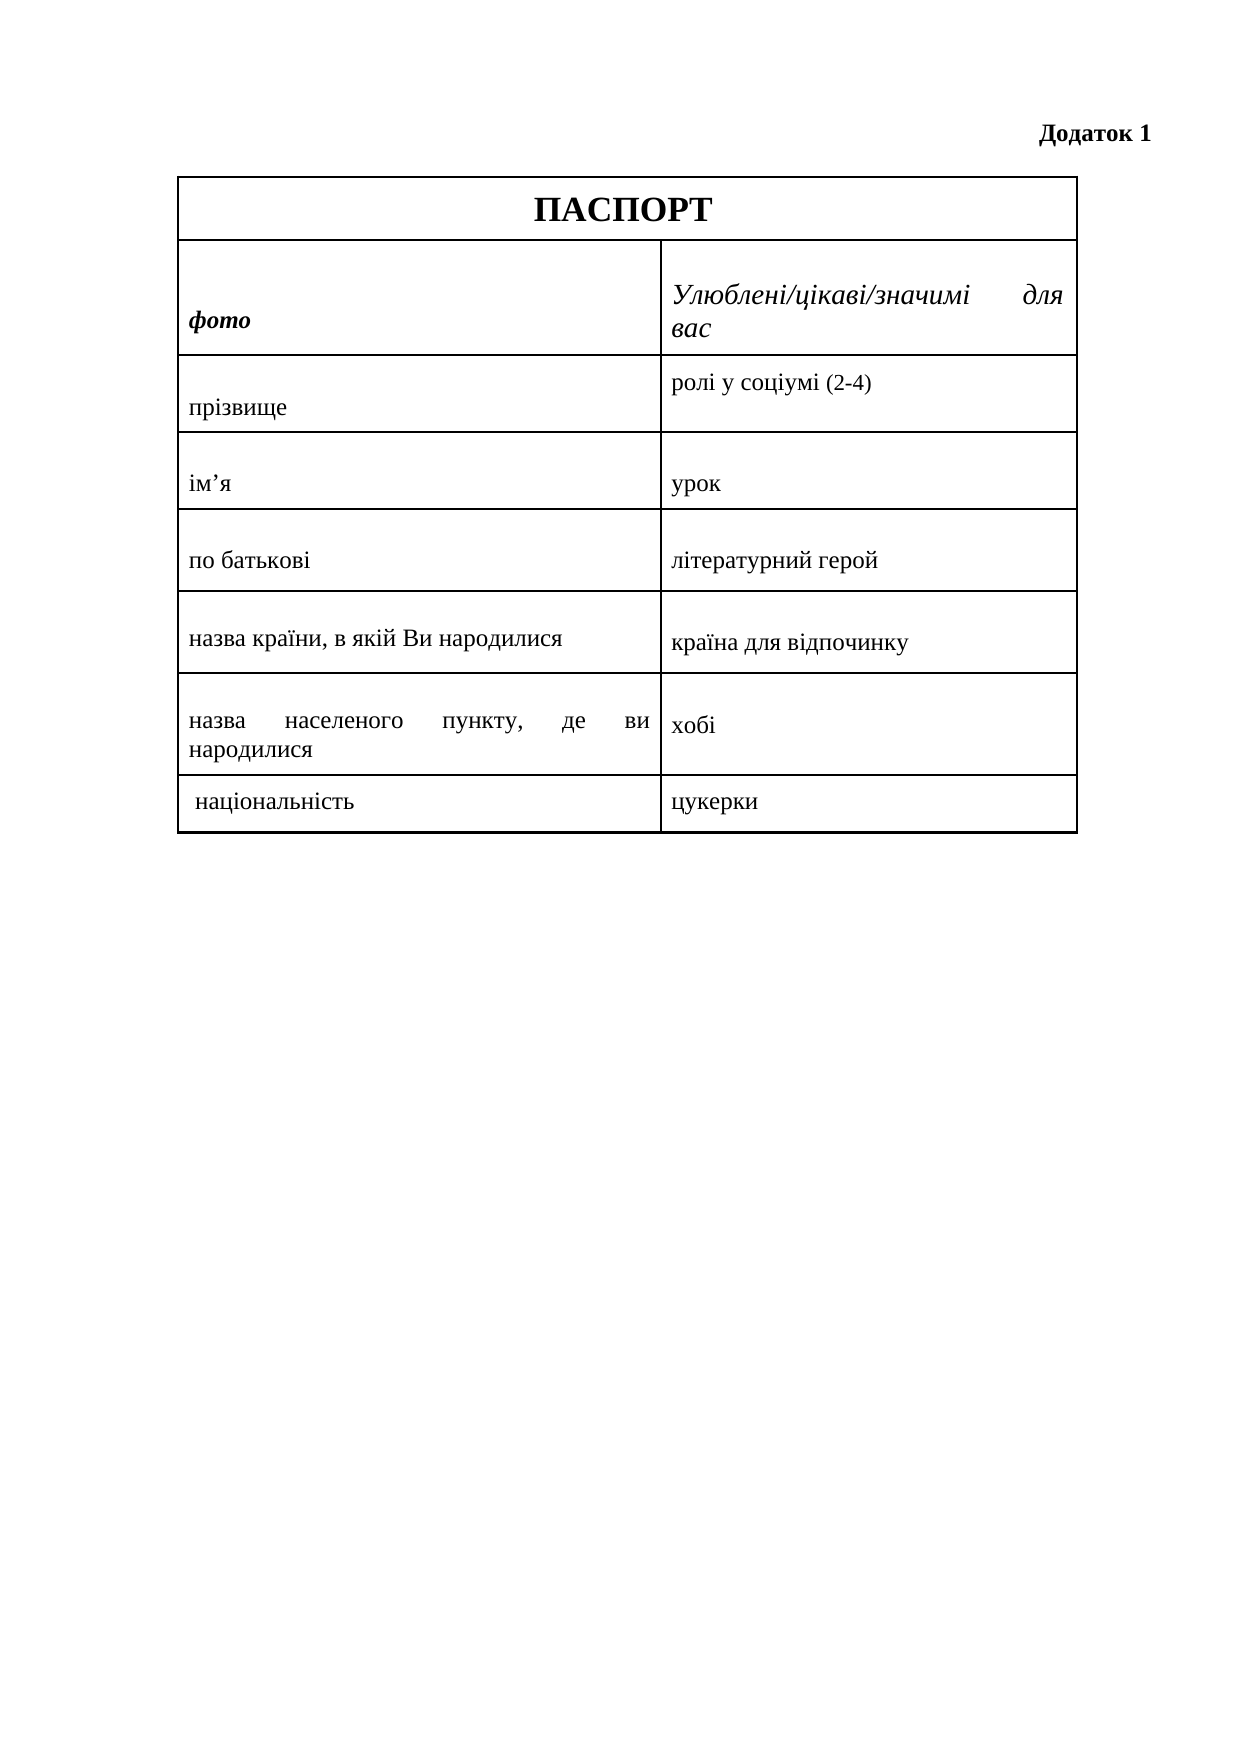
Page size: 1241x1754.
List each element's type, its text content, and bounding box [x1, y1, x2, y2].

table_cell національність [179, 776, 660, 831]
table_cell Улюблені/цікаві/значимі для вас [662, 241, 1076, 354]
table_cell урок [662, 433, 1076, 508]
table_cell ролі у соціумі (2-4) [662, 356, 1076, 431]
table_cell цукерки [662, 776, 1076, 831]
text Додаток 1 [177, 118, 1152, 147]
table_cell країна для відпочинку [662, 592, 1076, 672]
table_cell назва країни, в якій Ви народилися [179, 592, 660, 672]
table_cell по батькові [179, 510, 660, 590]
table_cell прізвище [179, 356, 660, 431]
table_cell назва населеного пункту, де ви народилися [179, 674, 660, 773]
table_cell хобі [662, 674, 1076, 773]
table_cell фото [179, 241, 660, 354]
table_header ПАСПОРТ [179, 178, 1076, 239]
table_cell літературний герой [662, 510, 1076, 590]
table_cell ім’я [179, 433, 660, 508]
